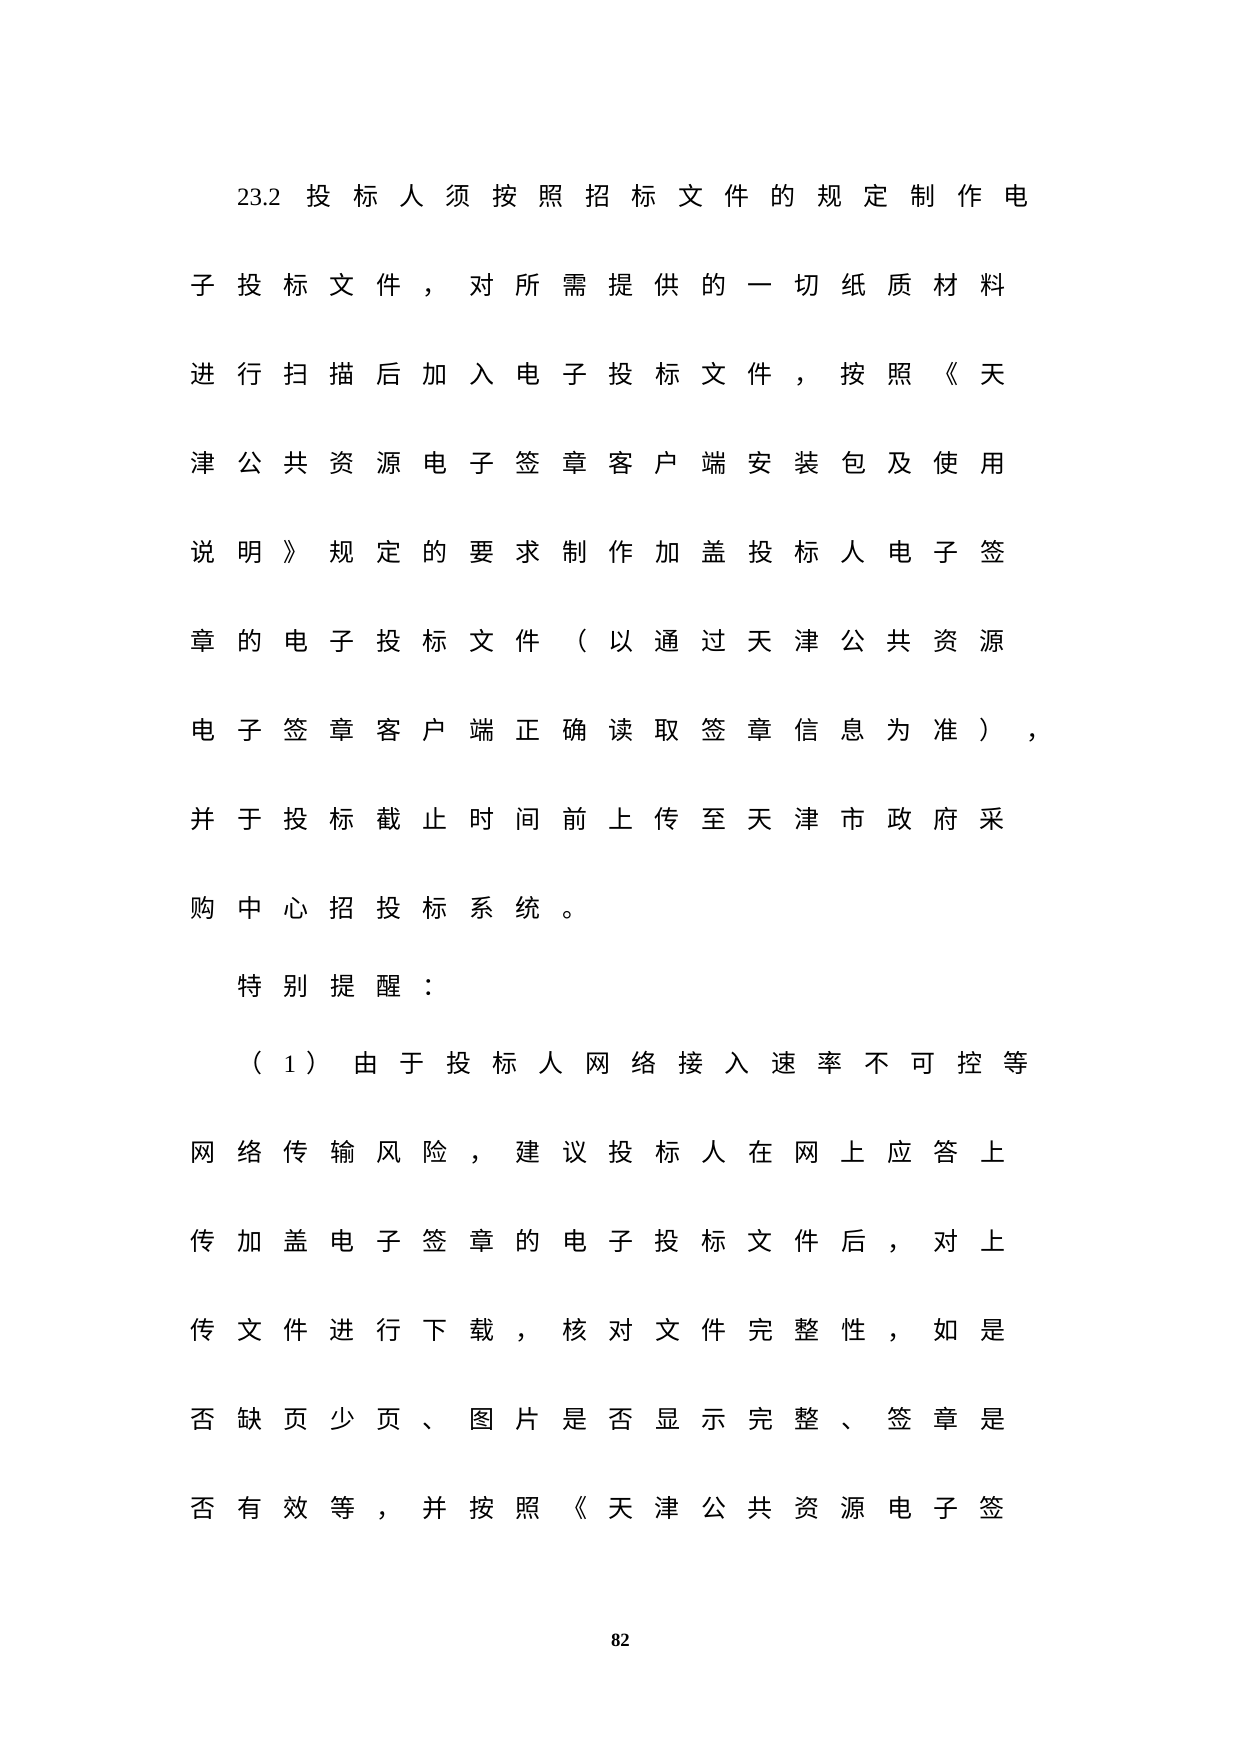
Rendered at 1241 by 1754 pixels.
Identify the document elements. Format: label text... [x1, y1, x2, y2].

text 23.2 投标人须按照招标文件的规定制作电子投标文件，对所需提供的一切纸质材料进行扫描后加入电子投标文件，按照《天津公共资源电子签章客户端安装包及使用说明》规定的要求制作加盖投标人电子签章的电子投标文件（以通过天津公共资源电子签章客户端正确读取签章信息为准），并于投标截止时间前上传至天津市政府采购中心招投标系统。 [190, 164, 1050, 936]
text 特别提醒： [190, 954, 1050, 1014]
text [190, 1032, 1050, 1537]
